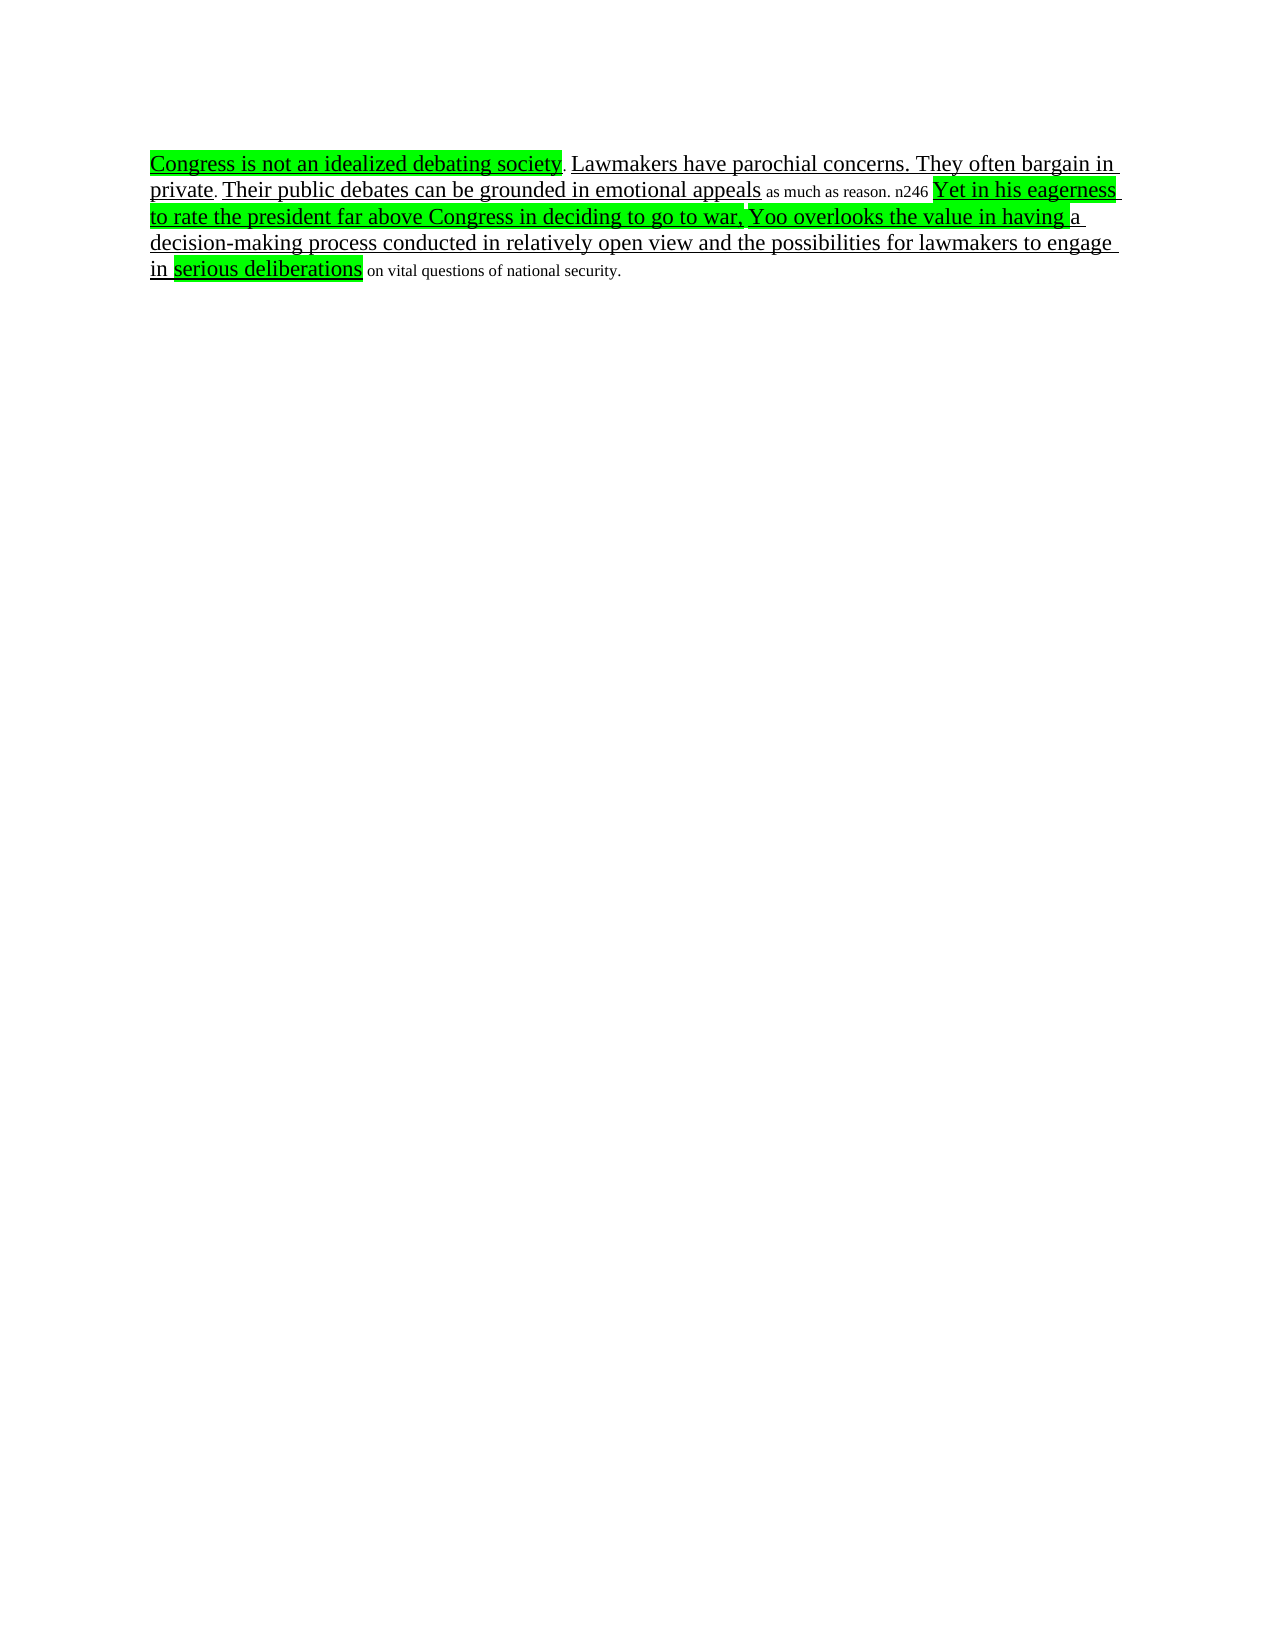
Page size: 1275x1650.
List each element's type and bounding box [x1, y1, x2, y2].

text [150, 150, 1125, 282]
